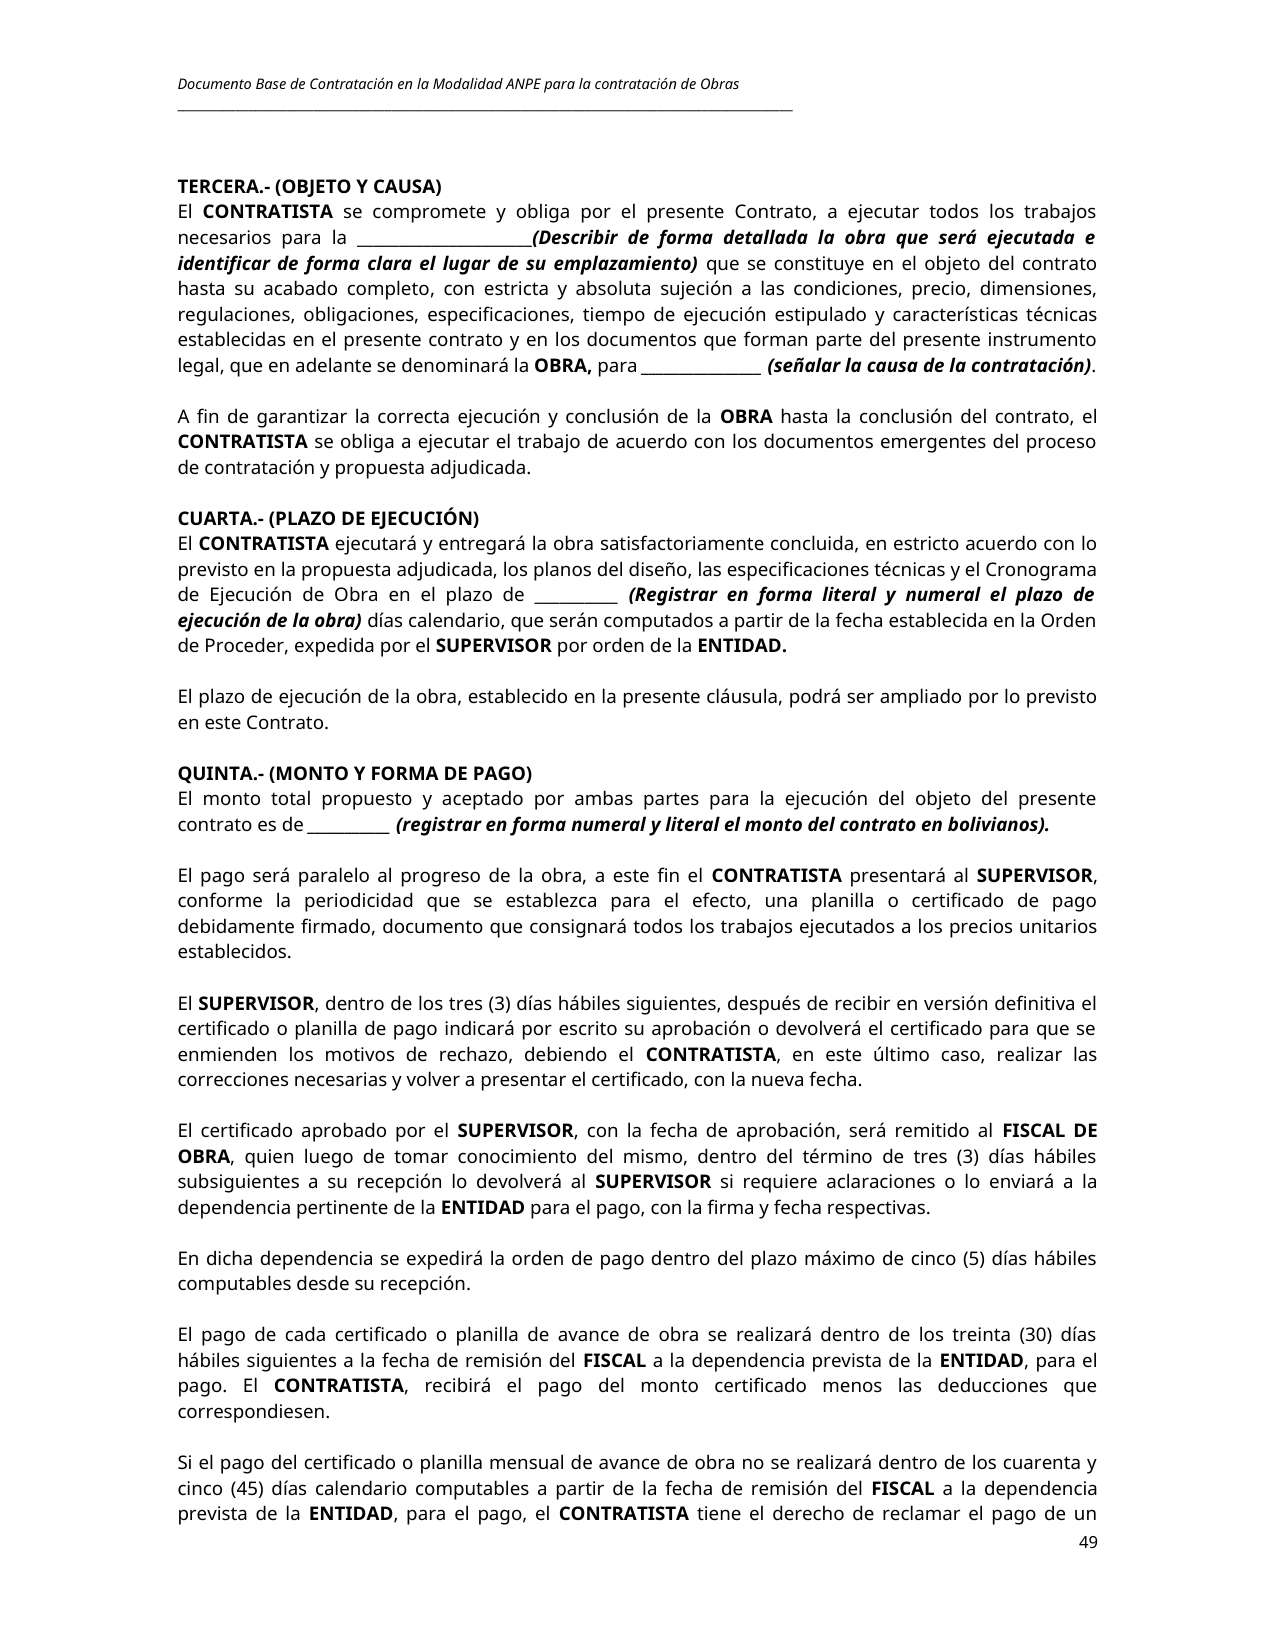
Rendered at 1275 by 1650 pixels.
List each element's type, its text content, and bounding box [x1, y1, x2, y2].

text El monto total propuesto y aceptado por ambas partes para la ejecución del objeto del presente contrato es de ___________ (registrar en forma numeral y literal el monto del contrato en bolivianos). [177, 786, 1098, 837]
text TERCERA.- (OBJETO Y CAUSA) [177, 173, 1098, 199]
text El plazo de ejecución de la obra, establecido en la presente cláusula, podrá ser ampliado por lo previsto en este Contrato. [177, 684, 1098, 735]
text CUARTA.- (PLAZO DE EJECUCIÓN) [177, 505, 1098, 531]
text El pago de cada certificado o planilla de avance de obra se realizará dentro de los treinta (30) días hábiles siguientes a la fecha de remisión del FISCAL a la dependencia prevista de la ENTIDAD, para el pago. El CONTRATISTA, recibirá el pago del monto certificado menos las deducciones que correspondiesen. [177, 1322, 1098, 1424]
text El pago será paralelo al progreso de la obra, a este fin el CONTRATISTA presentará al SUPERVISOR, conforme la periodicidad que se establezca para el efecto, una planilla o certificado de pago debidamente firmado, documento que consignará todos los trabajos ejecutados a los precios unitarios establecidos. [177, 862, 1098, 964]
text El SUPERVISOR, dentro de los tres (3) días hábiles siguientes, después de recibir en versión definitiva el certificado o planilla de pago indicará por escrito su aprobación o devolverá el certificado para que se enmienden los motivos de rechazo, debiendo el CONTRATISTA, en este último caso, realizar las correcciones necesarias y volver a presentar el certificado, con la nueva fecha. [177, 990, 1098, 1092]
text A fin de garantizar la correcta ejecución y conclusión de la OBRA hasta la conclusión del contrato, el CONTRATISTA se obliga a ejecutar el trabajo de acuerdo con los documentos emergentes del proceso de contratación y propuesta adjudicada. [177, 403, 1098, 479]
text QUINTA.- (MONTO Y FORMA DE PAGO) [177, 760, 1098, 786]
text El CONTRATISTA se compromete y obliga por el presente Contrato, a ejecutar todos los trabajos necesarios para la _____________________(Describir de forma detallada la obra que será ejecutada e identificar de forma clara el lugar de su emplazamiento) que se constituye en el objeto del contrato hasta su acabado completo, con estricta y absoluta sujeción a las condiciones, precio, dimensiones, regulaciones, obligaciones, especificaciones, tiempo de ejecución estipulado y características técnicas establecidas en el presente contrato y en los documentos que forman parte del presente instrumento legal, que en adelante se denominará la OBRA, para ________________ (señalar la causa de la contratación). [177, 199, 1098, 377]
text El CONTRATISTA ejecutará y entregará la obra satisfactoriamente concluida, en estricto acuerdo con lo previsto en la propuesta adjudicada, los planos del diseño, las especificaciones técnicas y el Cronograma de Ejecución de Obra en el plazo de __________ (Registrar en forma literal y numeral el plazo de ejecución de la obra) días calendario, que serán computados a partir de la fecha establecida en la Orden de Proceder, expedida por el SUPERVISOR por orden de la ENTIDAD. [177, 531, 1098, 658]
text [177, 1449, 1098, 1526]
text En dicha dependencia se expedirá la orden de pago dentro del plazo máximo de cinco (5) días hábiles computables desde su recepción. [177, 1245, 1098, 1296]
text El certificado aprobado por el SUPERVISOR, con la fecha de aprobación, será remitido al FISCAL DE OBRA, quien luego de tomar conocimiento del mismo, dentro del término de tres (3) días hábiles subsiguientes a su recepción lo devolverá al SUPERVISOR si requiere aclaraciones o lo enviará a la dependencia pertinente de la ENTIDAD para el pago, con la firma y fecha respectivas. [177, 1117, 1098, 1219]
